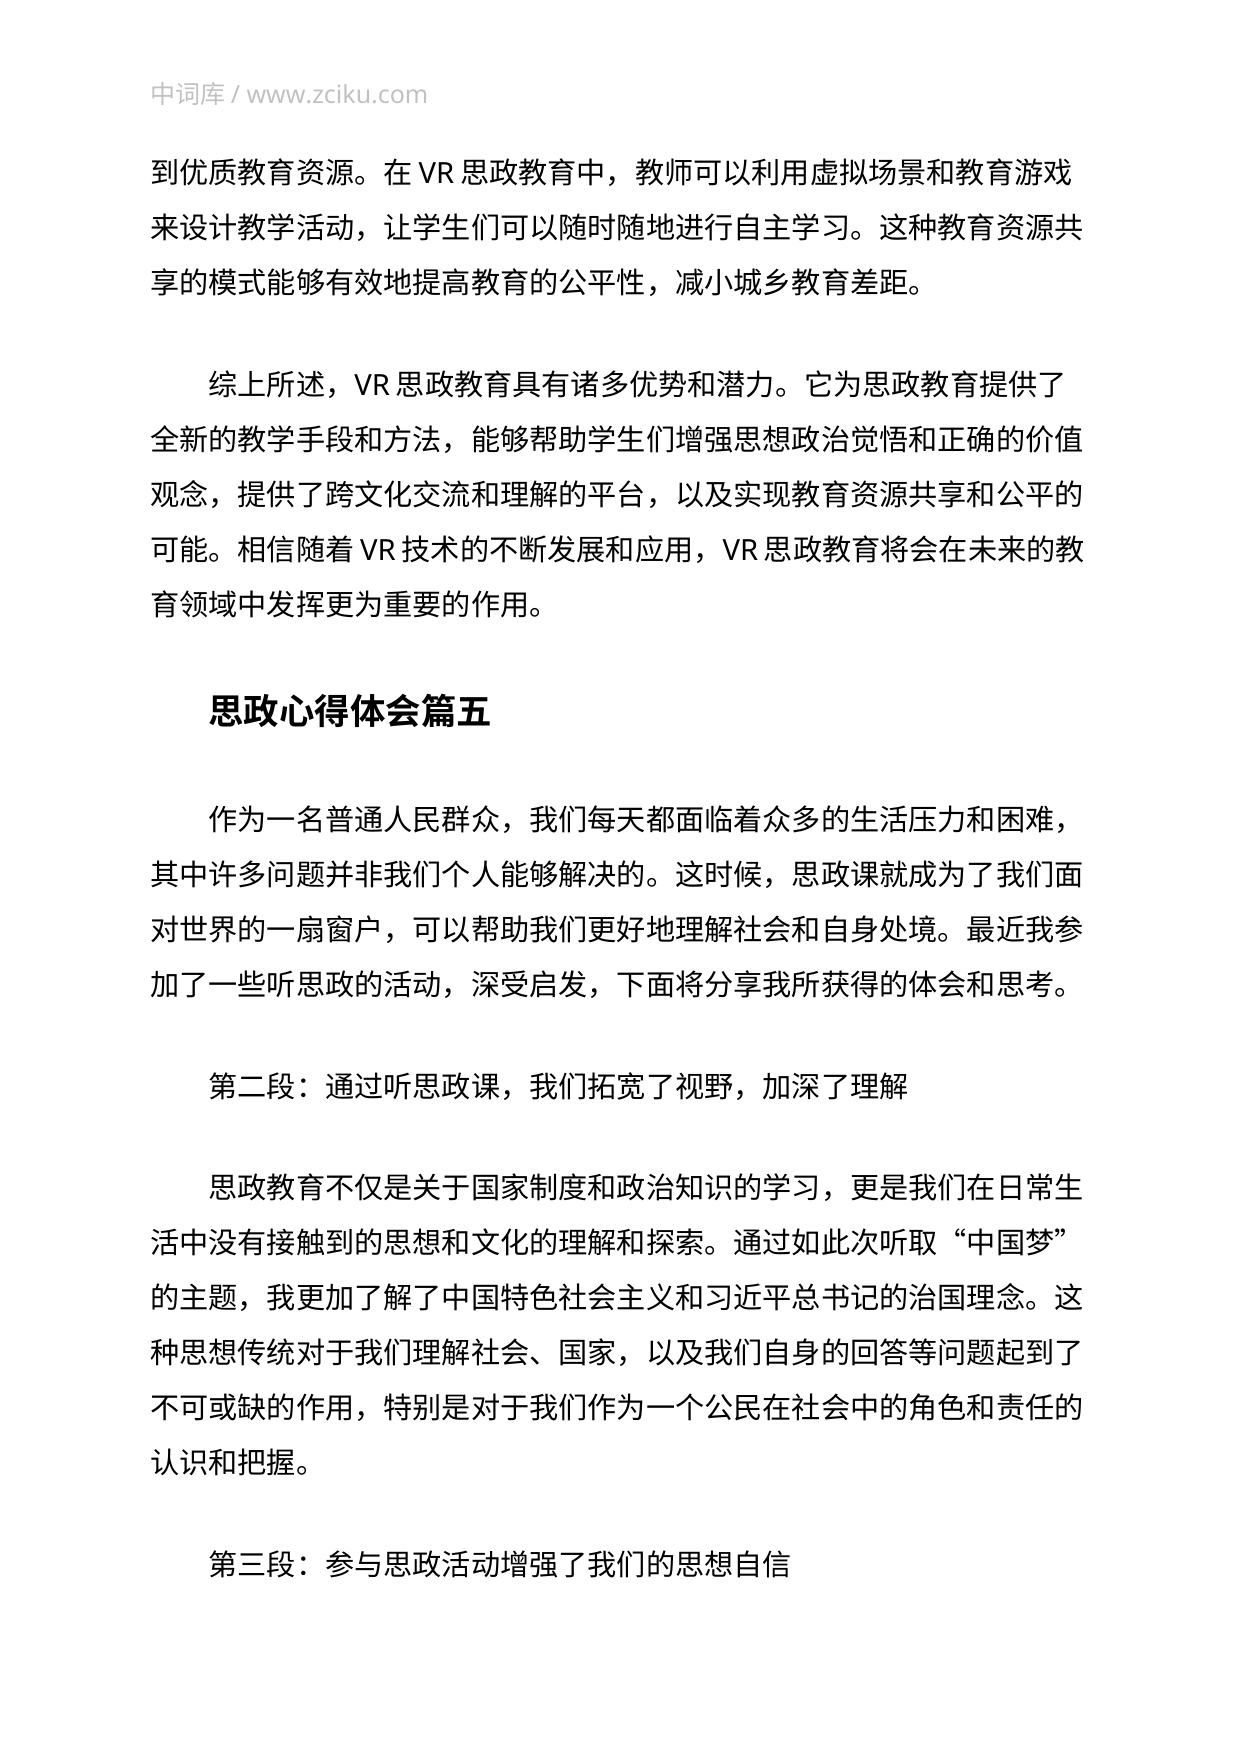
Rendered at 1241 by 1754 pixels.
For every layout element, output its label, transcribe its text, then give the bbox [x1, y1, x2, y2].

text 综上所述，VR思政教育具有诸多优势和潜力。它为思政教育提供了全新的教学手段和方法，能够帮助学生们增强思想政治觉悟和正确的价值观念，提供了跨文化交流和理解的平台，以及实现教育资源共享和公平的可能。相信随着VR技术的不断发展和应用，VR思政教育将会在未来的教育领域中发挥更为重要的作用。 [150, 362, 1090, 624]
text 思政心得体会篇五 [150, 683, 1090, 734]
text 作为一名普通人民群众，我们每天都面临着众多的生活压力和困难，其中许多问题并非我们个人能够解决的。这时候，思政课就成为了我们面对世界的一扇窗户，可以帮助我们更好地理解社会和自身处境。最近我参加了一些听思政的活动，深受启发，下面将分享我所获得的体会和思考。 [150, 797, 1090, 1004]
text 第二段：通过听思政课，我们拓宽了视野，加深了理解 [150, 1063, 1090, 1105]
text 第三段：参与思政活动增强了我们的思想自信 [150, 1541, 1090, 1583]
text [150, 150, 1090, 302]
text 思政教育不仅是关于国家制度和政治知识的学习，更是我们在日常生活中没有接触到的思想和文化的理解和探索。通过如此次听取“中国梦”的主题，我更加了解了中国特色社会主义和习近平总书记的治国理念。这种思想传统对于我们理解社会、国家，以及我们自身的回答等问题起到了不可或缺的作用，特别是对于我们作为一个公民在社会中的角色和责任的认识和把握。 [150, 1165, 1090, 1482]
